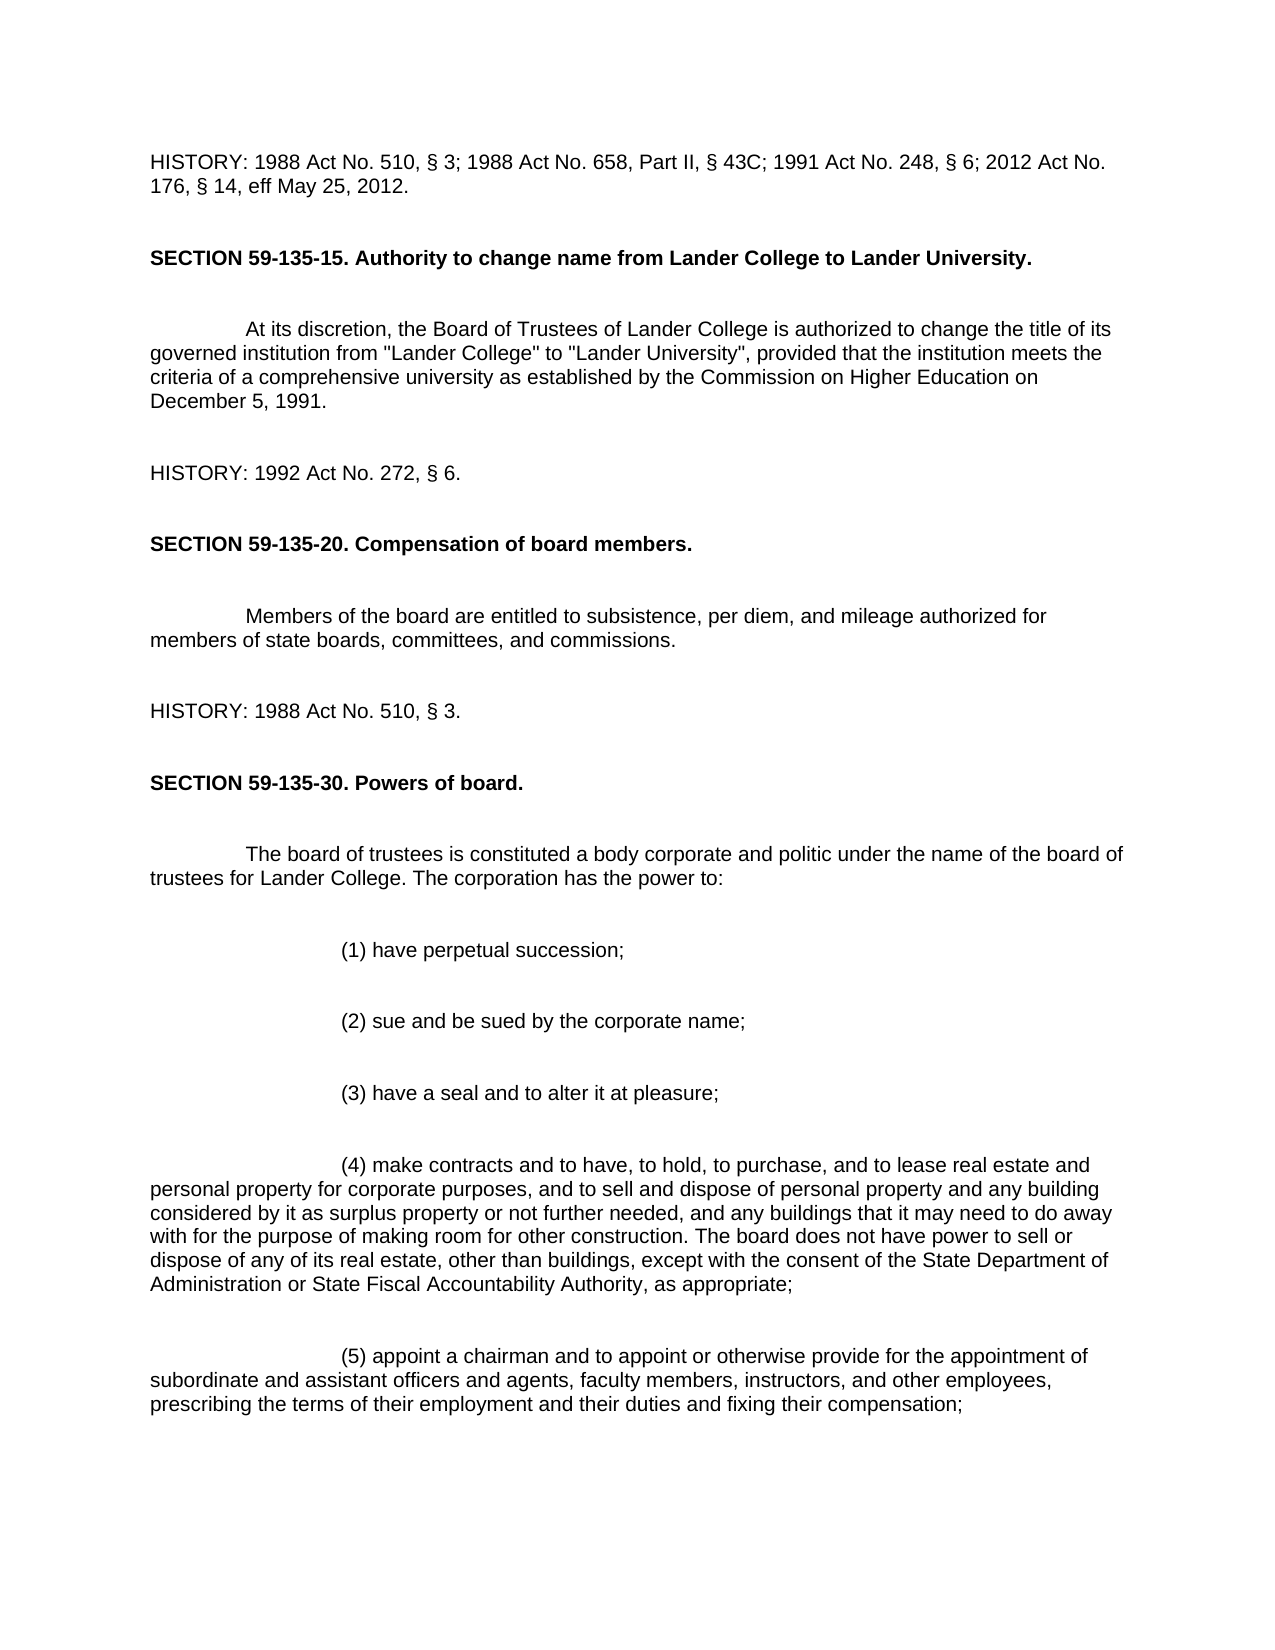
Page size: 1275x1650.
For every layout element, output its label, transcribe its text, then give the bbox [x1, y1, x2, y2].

text HISTORY: 1988 Act No. 510, § 3. [150, 699, 1125, 747]
text HISTORY: 1992 Act No. 272, § 6. [150, 461, 1125, 508]
text (4) make contracts and to have, to hold, to purchase, and to lease real estate and personal property for corporate purposes, and to sell and dispose of personal property and any building considered by it as surplus property or not further needed, and any buildings that it may need to do away with for the purpose of making room for other construction. The board does not have power to sell or dispose of any of its real estate, other than buildings, except with the consent of the State Department of Administration or State Fiscal Accountability Authority, as appropriate; [150, 1152, 1125, 1320]
text SECTION 59-135-20. Compensation of board members. [150, 532, 1125, 580]
text (2) sue and be sued by the corporate name; [150, 1009, 1125, 1057]
text Members of the board are entitled to subsistence, per diem, and mileage authorized for members of state boards, committees, and commissions. [150, 604, 1125, 675]
text (1) have perpetual succession; [150, 938, 1125, 985]
text The board of trustees is constituted a body corporate and politic under the name of the board of trustees for Lander College. The corporation has the power to: [150, 842, 1125, 914]
text HISTORY: 1988 Act No. 510, § 3; 1988 Act No. 658, Part II, § 43C; 1991 Act No. 248, § 6; 2012 Act No. 176, § 14, eff May 25, 2012. [150, 150, 1125, 222]
text (3) have a seal and to alter it at pleasure; [150, 1081, 1125, 1128]
text SECTION 59-135-15. Authority to change name from Lander College to Lander University. [150, 246, 1125, 293]
text (5) appoint a chairman and to appoint or otherwise provide for the appointment of subordinate and assistant officers and agents, faculty members, instructors, and other employees, prescribing the terms of their employment and their duties and fixing their compensation; [150, 1344, 1125, 1439]
text SECTION 59-135-30. Powers of board. [150, 771, 1125, 818]
text At its discretion, the Board of Trustees of Lander College is authorized to change the title of its governed institution from "Lander College" to "Lander University", provided that the institution meets the criteria of a comprehensive university as established by the Commission on Higher Education on December 5, 1991. [150, 317, 1125, 437]
